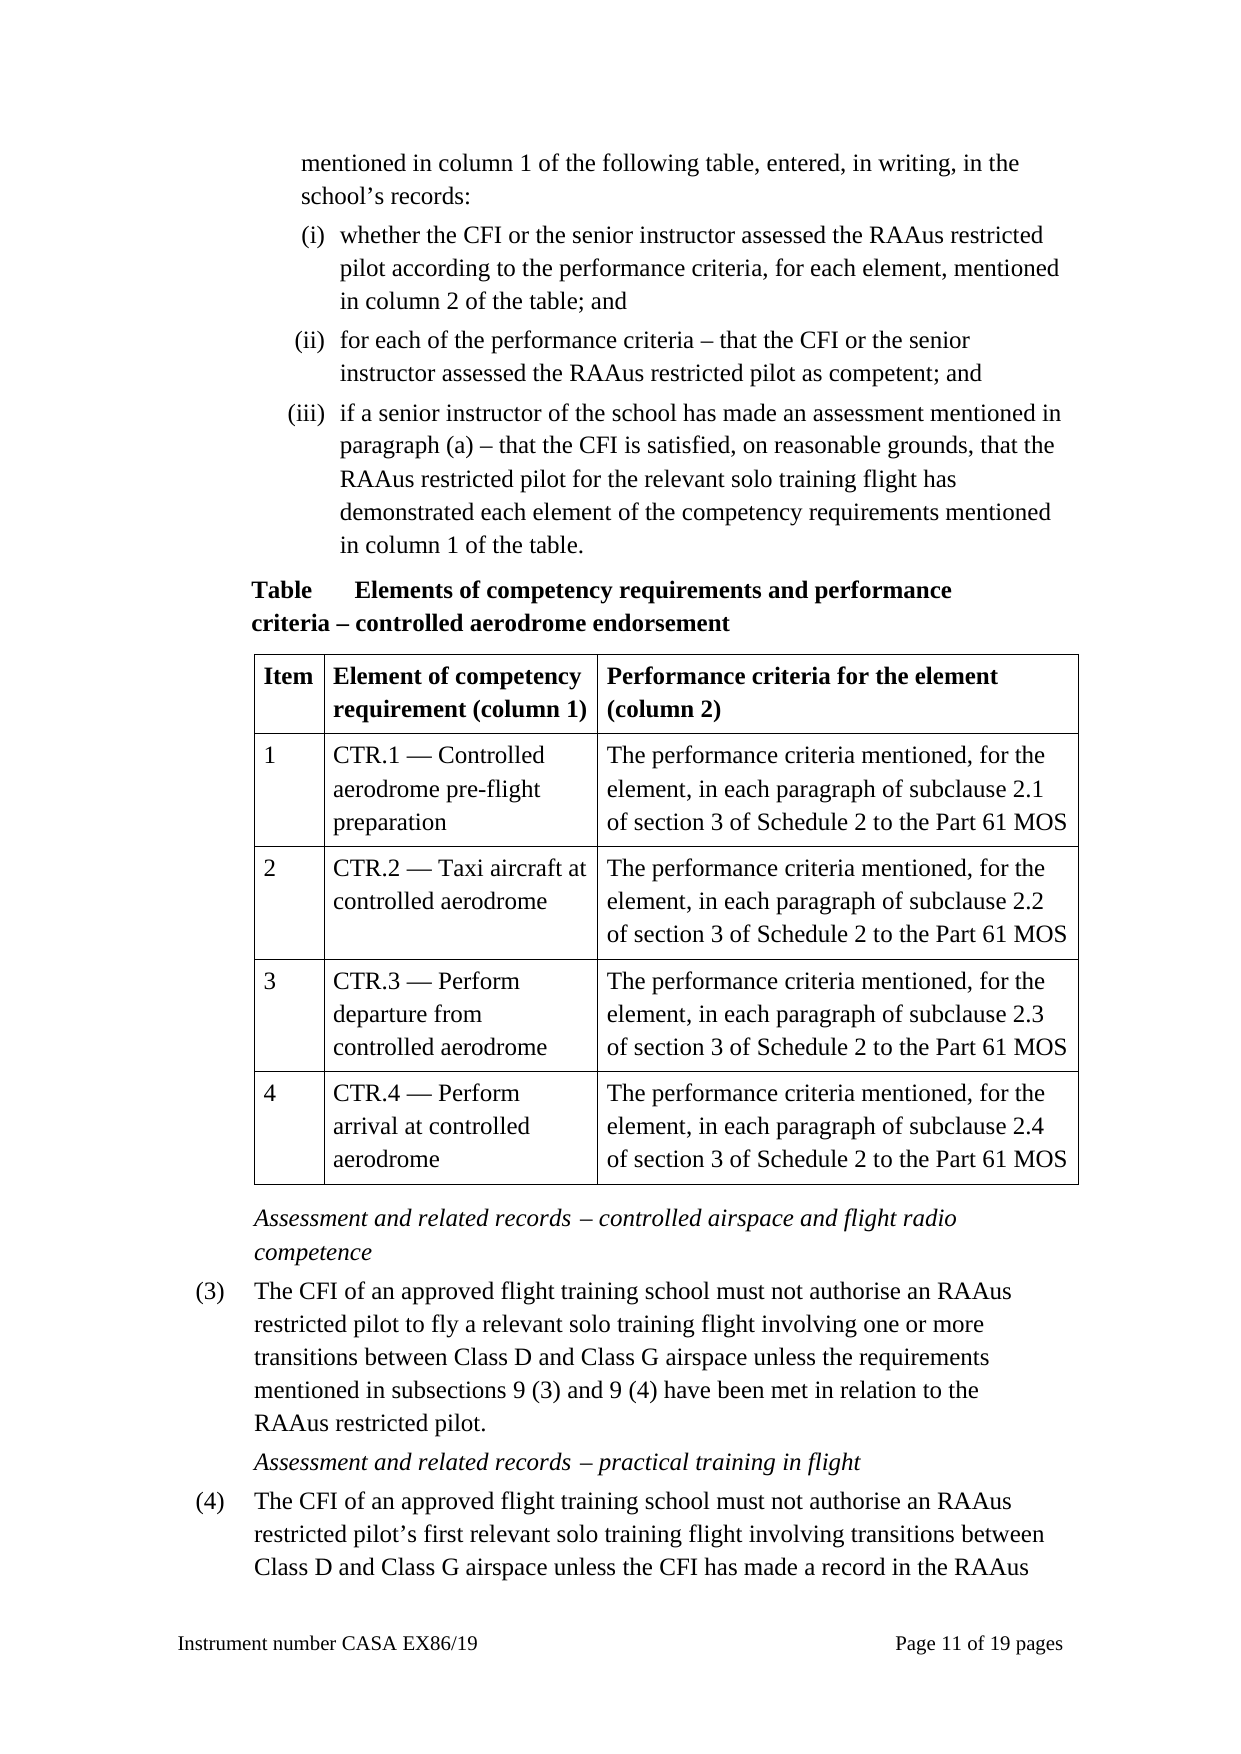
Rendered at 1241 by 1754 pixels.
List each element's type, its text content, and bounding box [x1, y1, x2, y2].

table_cell The performance criteria mentioned, for the element, in each paragraph of subclause 2.2 of section 3 of Schedule 2 to the Part 61 MOS [598, 847, 1078, 958]
table_cell 2 [255, 847, 324, 958]
text (ii) for each of the performance criteria – that the CFI or the senior instructor assessed the RAAus restricted pilot as competent; and [224, 325, 1063, 387]
table_cell The performance criteria mentioned, for the element, in each paragraph of subclause 2.1 of section 3 of Schedule 2 to the Part 61 MOS [598, 734, 1078, 846]
table_header Element of competency requirement (column 1) [325, 655, 597, 733]
table_header Performance criteria for the element (column 2) [598, 655, 1078, 733]
table_cell CTR.2 — Taxi aircraft at controlled aerodrome [325, 847, 597, 958]
table_cell The performance criteria mentioned, for the element, in each paragraph of subclause 2.4 of section 3 of Schedule 2 to the Part 61 MOS [598, 1072, 1078, 1184]
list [254, 148, 1063, 209]
text Assessment and related records – practical training in flight [148, 1447, 1063, 1476]
table_cell The performance criteria mentioned, for the element, in each paragraph of subclause 2.3 of section 3 of Schedule 2 to the Part 61 MOS [598, 960, 1078, 1071]
text Assessment and related records – controlled airspace and flight radio competence [148, 1203, 1063, 1265]
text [148, 1486, 1063, 1581]
table_header Item [255, 655, 324, 733]
text (3) The CFI of an approved flight training school must not authorise an RAAus restricted pilot to fly a relevant solo training flight involving one or more transitions between Class D and Class G airspace unless the requirements mentioned in subsections 9 (3) and 9 (4) have been met in relation to the RAAus restricted pilot. [148, 1276, 1063, 1437]
text (iii) if a senior instructor of the school has made an assessment mentioned in paragraph (a) – that the CFI is satisfied, on reasonable grounds, that the RAAus restricted pilot for the relevant solo training flight has demonstrated each element of the competency requirements mentioned in column 1 of the table. [224, 398, 1063, 558]
subtitle Table Elements of competency requirements and performance criteria – controlled aerodrome endorsement [251, 575, 1063, 637]
table_cell 3 [255, 960, 324, 1071]
table_cell CTR.4 — Perform arrival at controlled aerodrome [325, 1072, 597, 1184]
table_cell 4 [255, 1072, 324, 1184]
table_cell CTR.1 — Controlled aerodrome pre-flight preparation [325, 734, 597, 846]
table_cell 1 [255, 734, 324, 846]
text (i) whether the CFI or the senior instructor assessed the RAAus restricted pilot according to the performance criteria, for each element, mentioned in column 2 of the table; and [224, 220, 1063, 315]
table_cell CTR.3 — Perform departure from controlled aerodrome [325, 960, 597, 1071]
